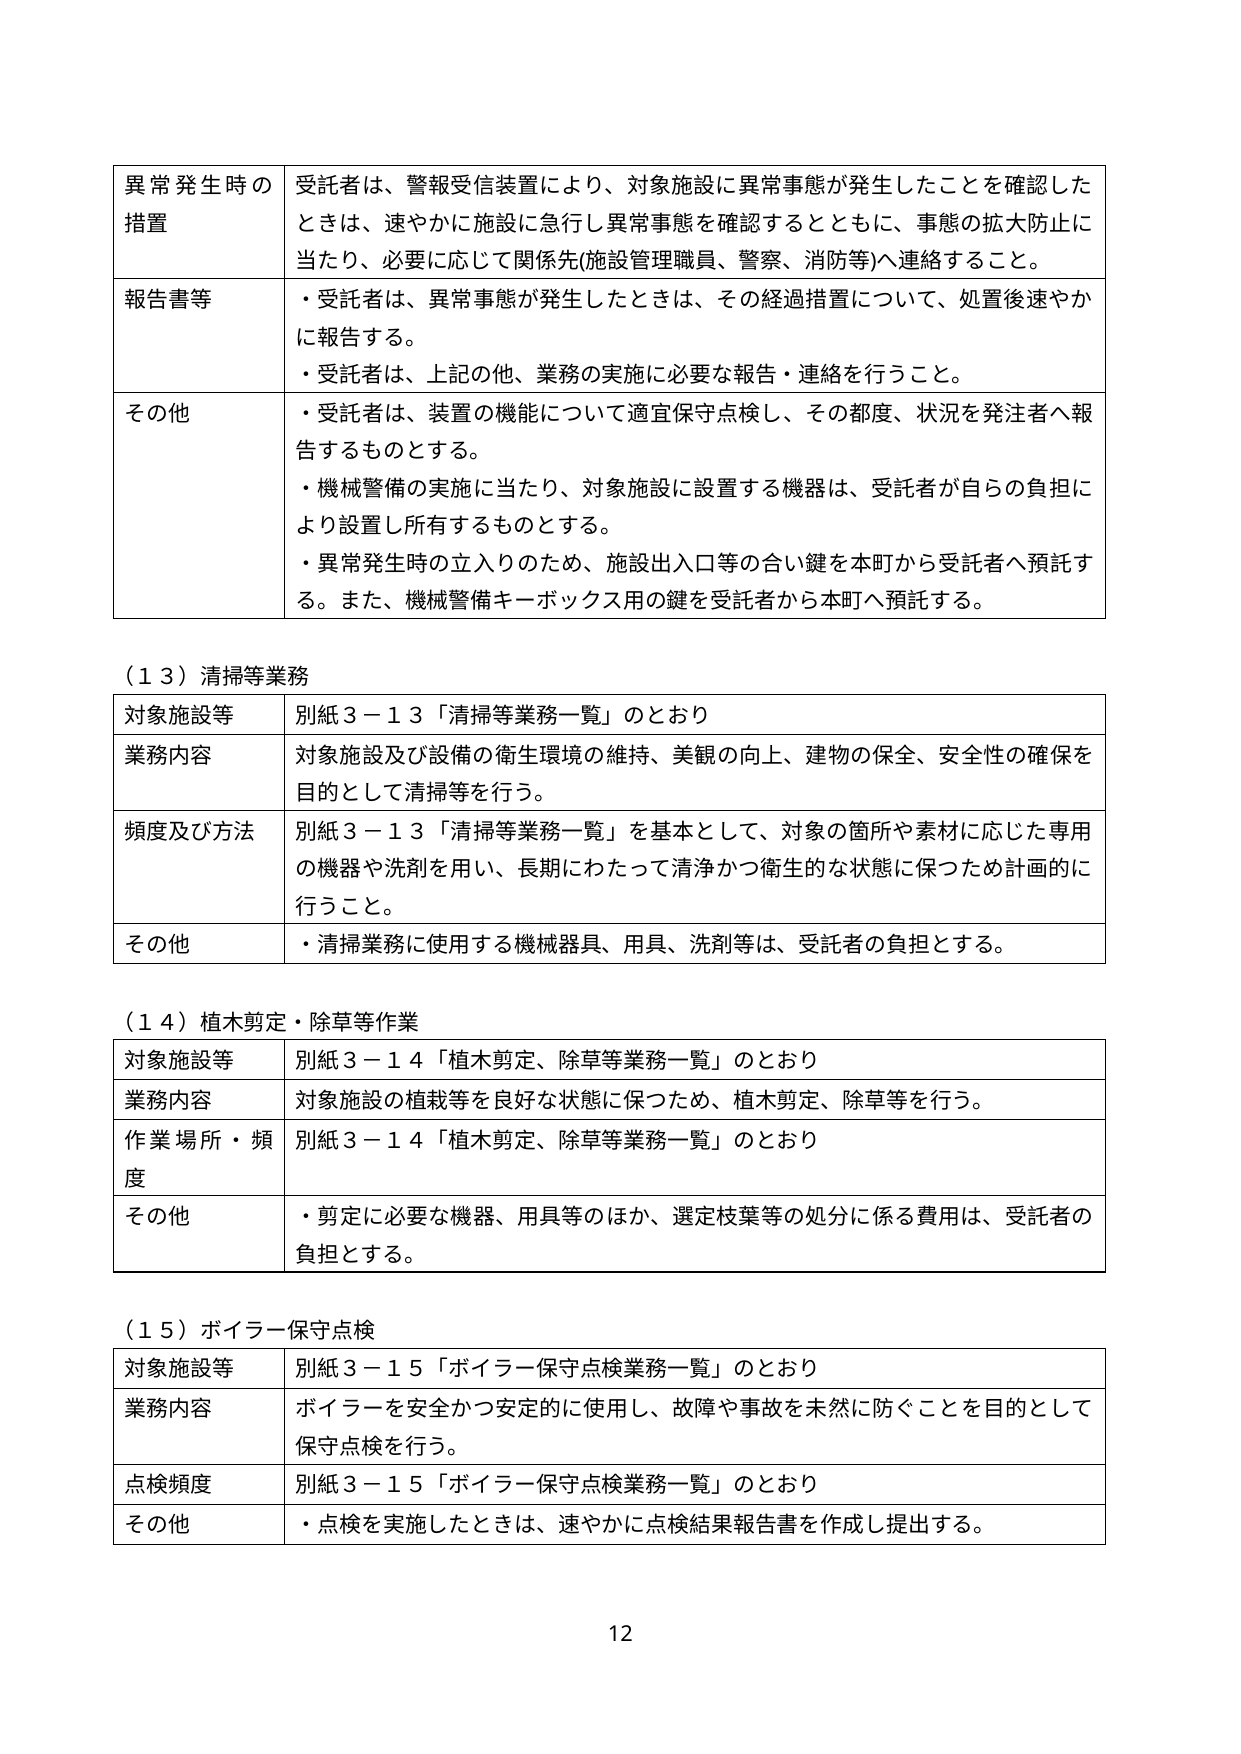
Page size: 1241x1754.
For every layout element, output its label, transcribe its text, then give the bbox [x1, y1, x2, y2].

table_cell 別紙３－１３「清掃等業務一覧」を基本として、対象の箇所や素材に応じた専用の機器や洗剤を用い、長期にわたって清浄かつ衛生的な状態に保つため計画的に行うこと。 [285, 811, 1105, 923]
table_header 対象施設等 [114, 1349, 284, 1387]
table_cell 業務内容 [114, 1080, 284, 1119]
table_cell その他 [114, 924, 284, 963]
table_cell ・受託者は、異常事態が発生したときは、その経過措置について、処置後速やかに報告する。 ・受託者は、上記の他、業務の実施に必要な報告・連絡を行うこと。 [285, 279, 1105, 392]
table_cell 点検頻度 [114, 1465, 284, 1503]
table_cell 受託者は、警報受信装置により、対象施設に異常事態が発生したことを確認したときは、速やかに施設に急行し異常事態を確認するとともに、事態の拡大防止に当たり、必要に応じて関係先(施設管理職員、警察、消防等)へ連絡すること。 [285, 166, 1105, 278]
table_cell 作業場所・頻度 [114, 1120, 284, 1195]
table_cell 対象施設及び設備の衛生環境の維持、美観の向上、建物の保全、安全性の確保を目的として清掃等を行う。 [285, 735, 1105, 810]
table_cell ・清掃業務に使用する機械器具、用具、洗剤等は、受託者の負担とする。 [285, 924, 1105, 963]
table_cell その他 [114, 393, 284, 618]
table_cell 業務内容 [114, 1389, 284, 1463]
text （１５）ボイラー保守点検 [112, 1310, 1128, 1347]
table_header 対象施設等 [114, 1040, 284, 1079]
table_header 別紙３－１３「清掃等業務一覧」のとおり [285, 695, 1105, 734]
text （１４）植木剪定・除草等作業 [112, 1002, 1128, 1039]
table_cell 報告書等 [114, 279, 284, 392]
table_cell その他 [114, 1196, 284, 1271]
table_header 別紙３－１５「ボイラー保守点検業務一覧」のとおり [285, 1349, 1105, 1387]
table_cell ・剪定に必要な機器、用具等のほか、選定枝葉等の処分に係る費用は、受託者の負担とする。 [285, 1196, 1105, 1271]
table_cell ボイラーを安全かつ安定的に使用し、故障や事故を未然に防ぐことを目的として保守点検を行う。 [285, 1389, 1105, 1463]
table_cell 頻度及び方法 [114, 811, 284, 923]
table_cell ・受託者は、装置の機能について適宜保守点検し、その都度、状況を発注者へ報告するものとする。 ・機械警備の実施に当たり、対象施設に設置する機器は、受託者が自らの負担により設置し所有するものとする。 ・異常発生時の立入りのため、施設出入口等の合い鍵を本町から受託者へ預託する。また、機械警備キーボックス用の鍵を受託者から本町へ預託する。 [285, 393, 1105, 618]
table_cell 業務内容 [114, 735, 284, 810]
table_cell ・点検を実施したときは、速やかに点検結果報告書を作成し提出する。 [285, 1505, 1105, 1544]
table_cell 異常発生時の措置 [114, 166, 284, 278]
table_header 別紙３－１４「植木剪定、除草等業務一覧」のとおり [285, 1040, 1105, 1079]
table_cell 対象施設の植栽等を良好な状態に保つため、植木剪定、除草等を行う。 [285, 1080, 1105, 1119]
table_cell 別紙３－１５「ボイラー保守点検業務一覧」のとおり [285, 1465, 1105, 1503]
text （１３）清掃等業務 [112, 656, 1128, 694]
table_cell 別紙３－１４「植木剪定、除草等業務一覧」のとおり [285, 1120, 1105, 1195]
table_header 対象施設等 [114, 695, 284, 734]
table_cell その他 [114, 1505, 284, 1544]
